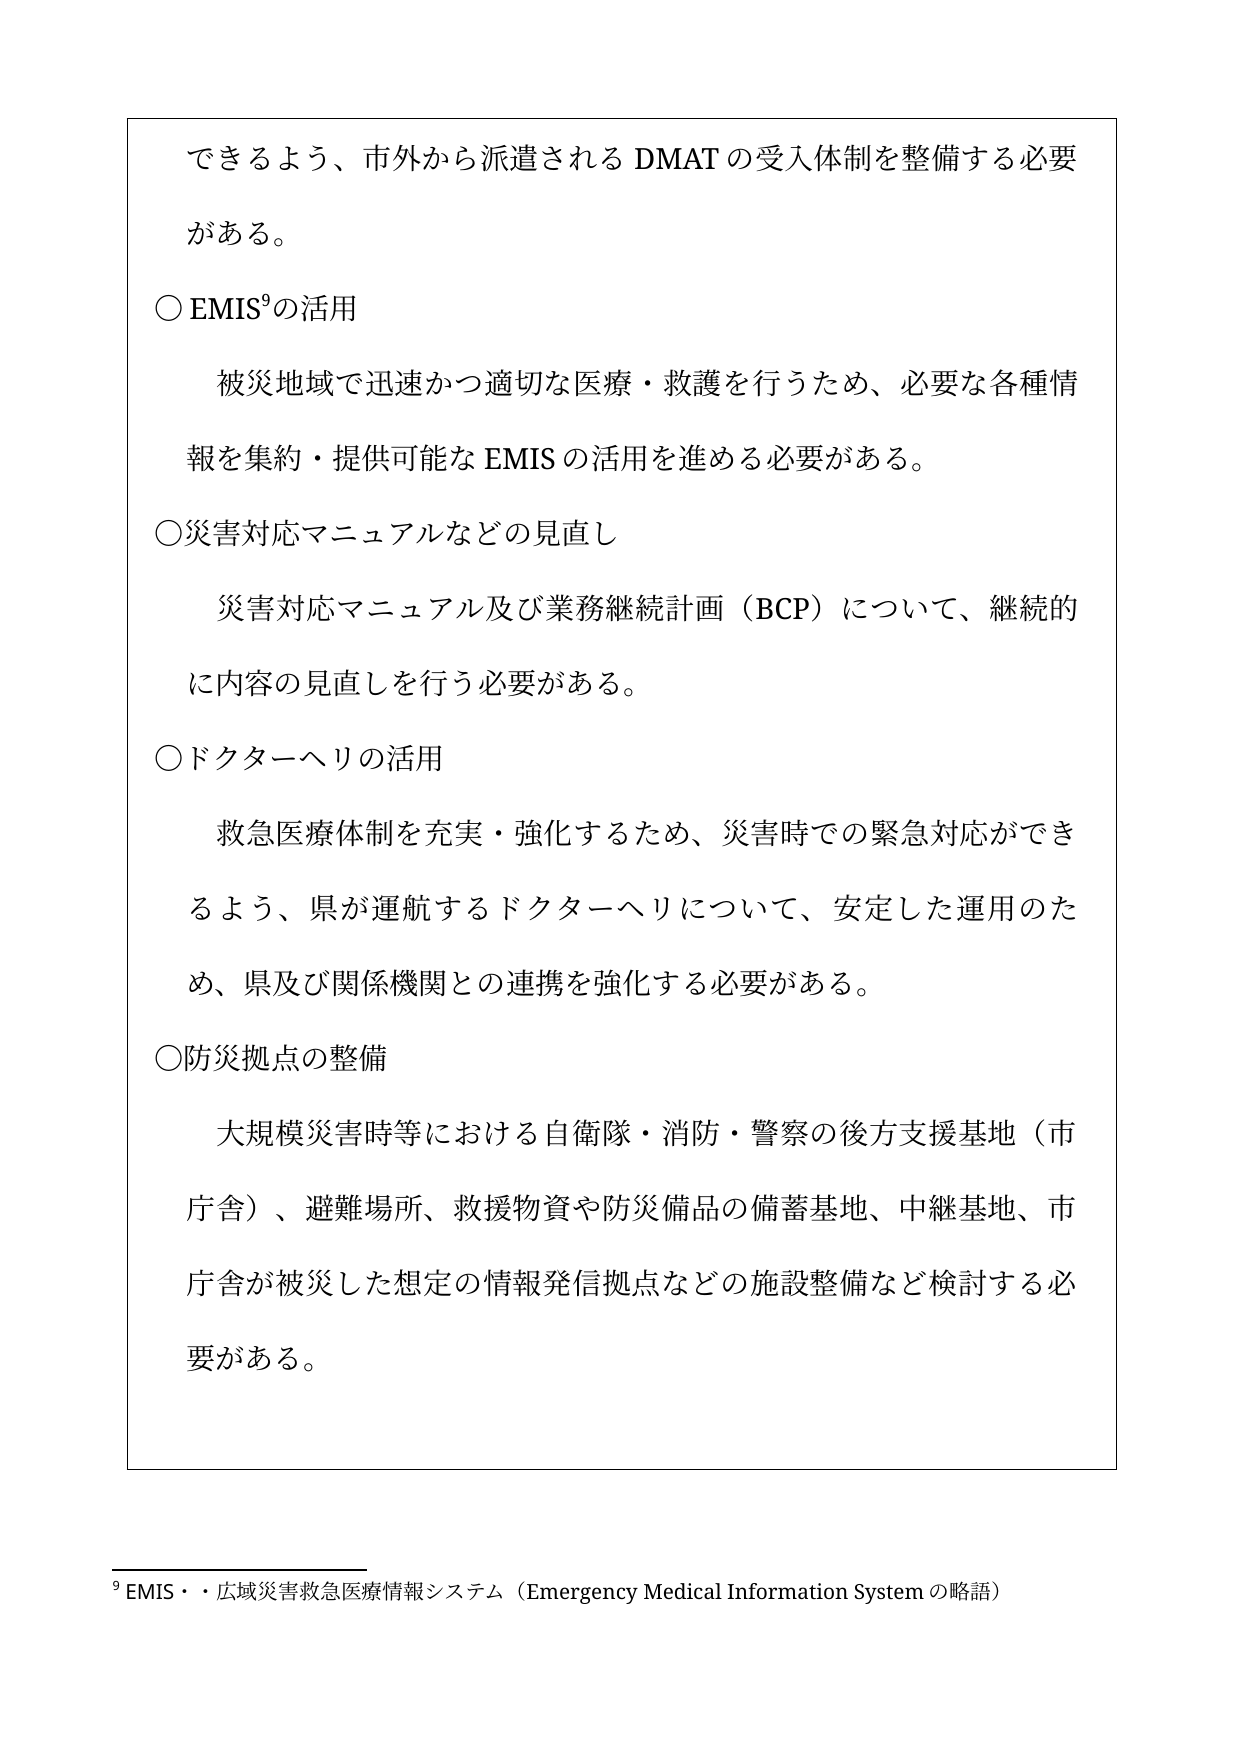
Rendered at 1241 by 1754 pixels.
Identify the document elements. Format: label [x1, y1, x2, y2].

table_cell [128, 119, 1116, 1469]
